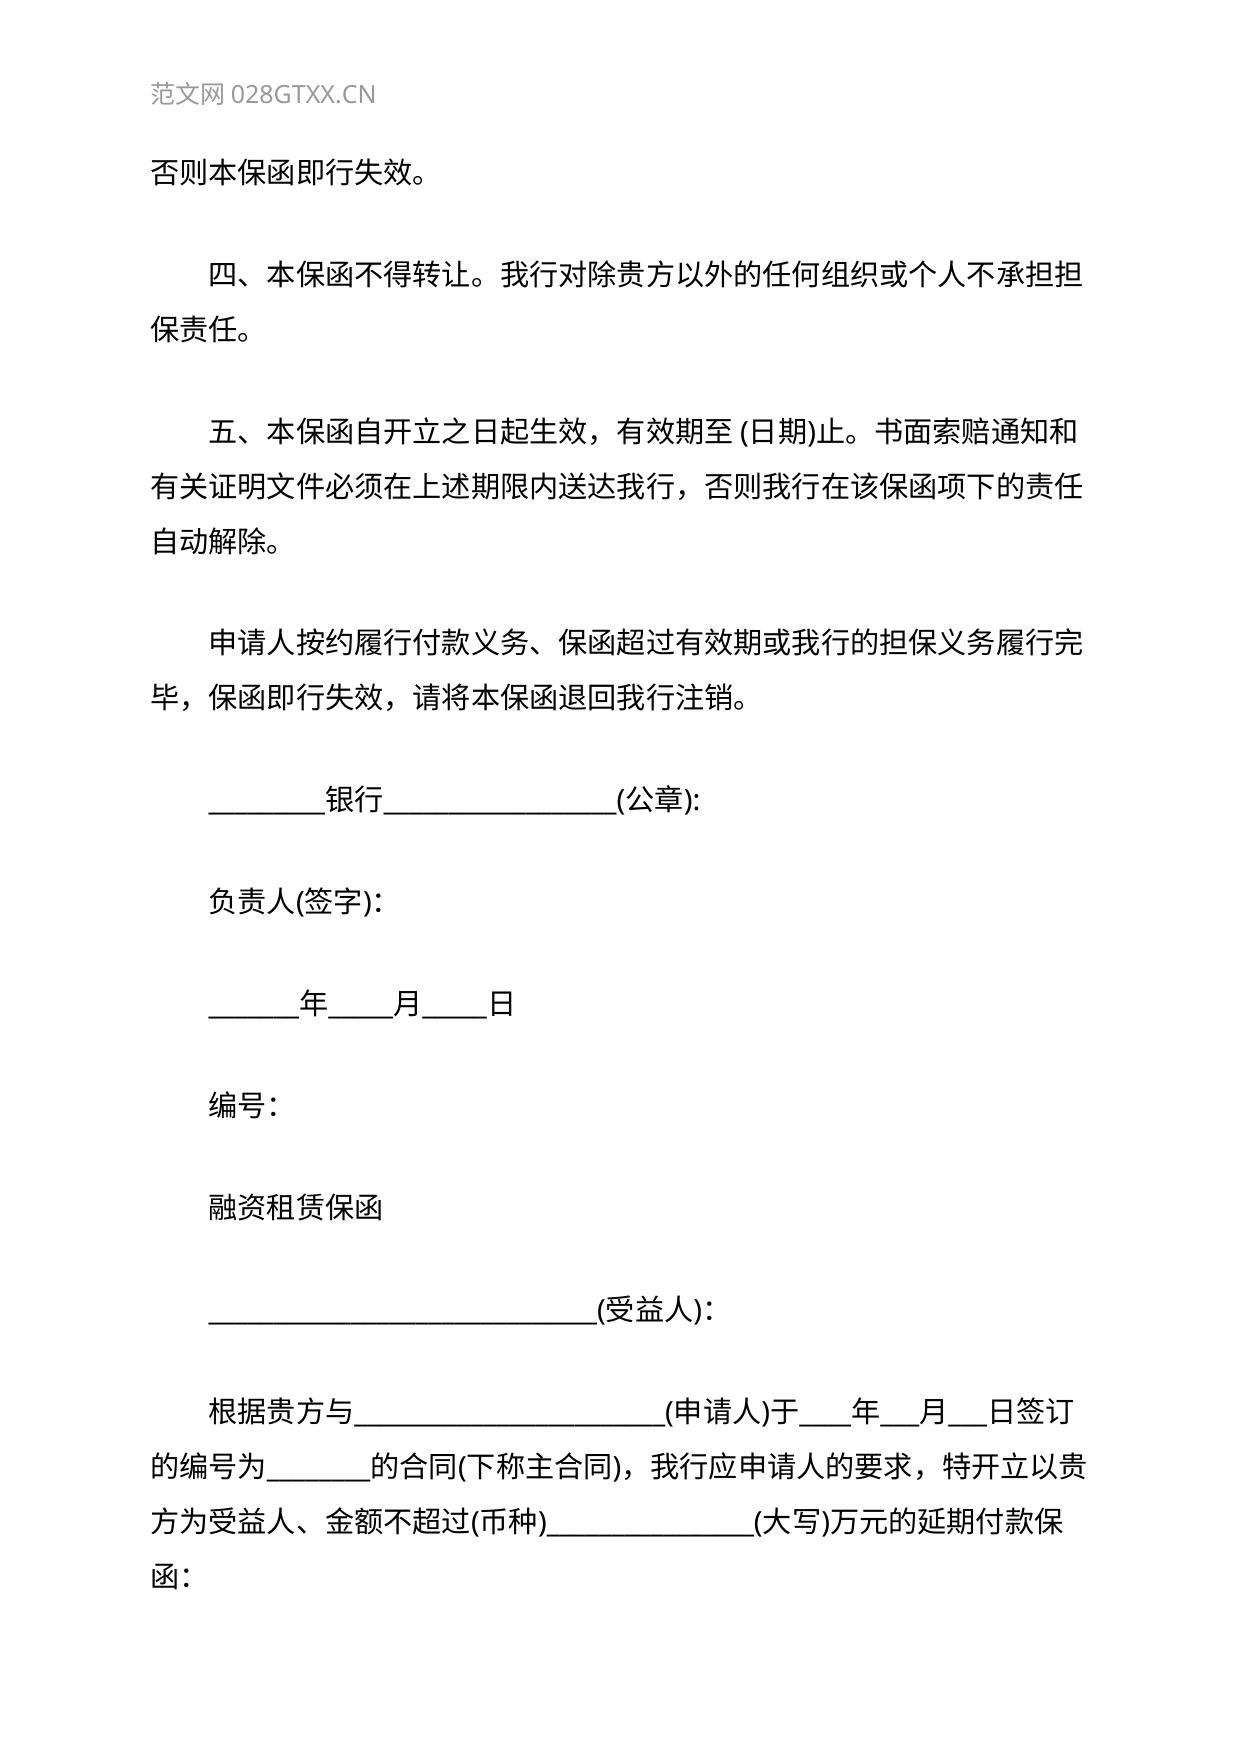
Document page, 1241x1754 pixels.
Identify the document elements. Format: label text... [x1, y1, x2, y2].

text 融资租赁保函 [150, 1184, 1090, 1227]
text 四、本保函不得转让。我行对除贵方以外的任何组织或个人不承担担保责任。 [150, 252, 1090, 349]
text 申请人按约履行付款义务、保函超过有效期或我行的担保义务履行完毕，保函即行失效，请将本保函退回我行注销。 [150, 620, 1090, 717]
text _________银行__________________(公章): [150, 777, 1090, 819]
text 负责人(签字)： [150, 879, 1090, 921]
text ______________________________(受益人)： [150, 1286, 1090, 1329]
text 根据贵方与________________________(申请人)于____年___月___日签订的编号为________的合同(下称主合同)，我行应申请人的要求，特开立以贵方为受益人、金额不超过(币种)________________(大写)万元的延期付款保函： [150, 1388, 1090, 1596]
text _______年_____月_____日 [150, 981, 1090, 1023]
text 编号： [150, 1083, 1090, 1125]
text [150, 150, 1090, 192]
text 五、本保函自开立之日起生效，有效期至 (日期)止。书面索赔通知和有关证明文件必须在上述期限内送达我行，否则我行在该保函项下的责任自动解除。 [150, 408, 1090, 561]
